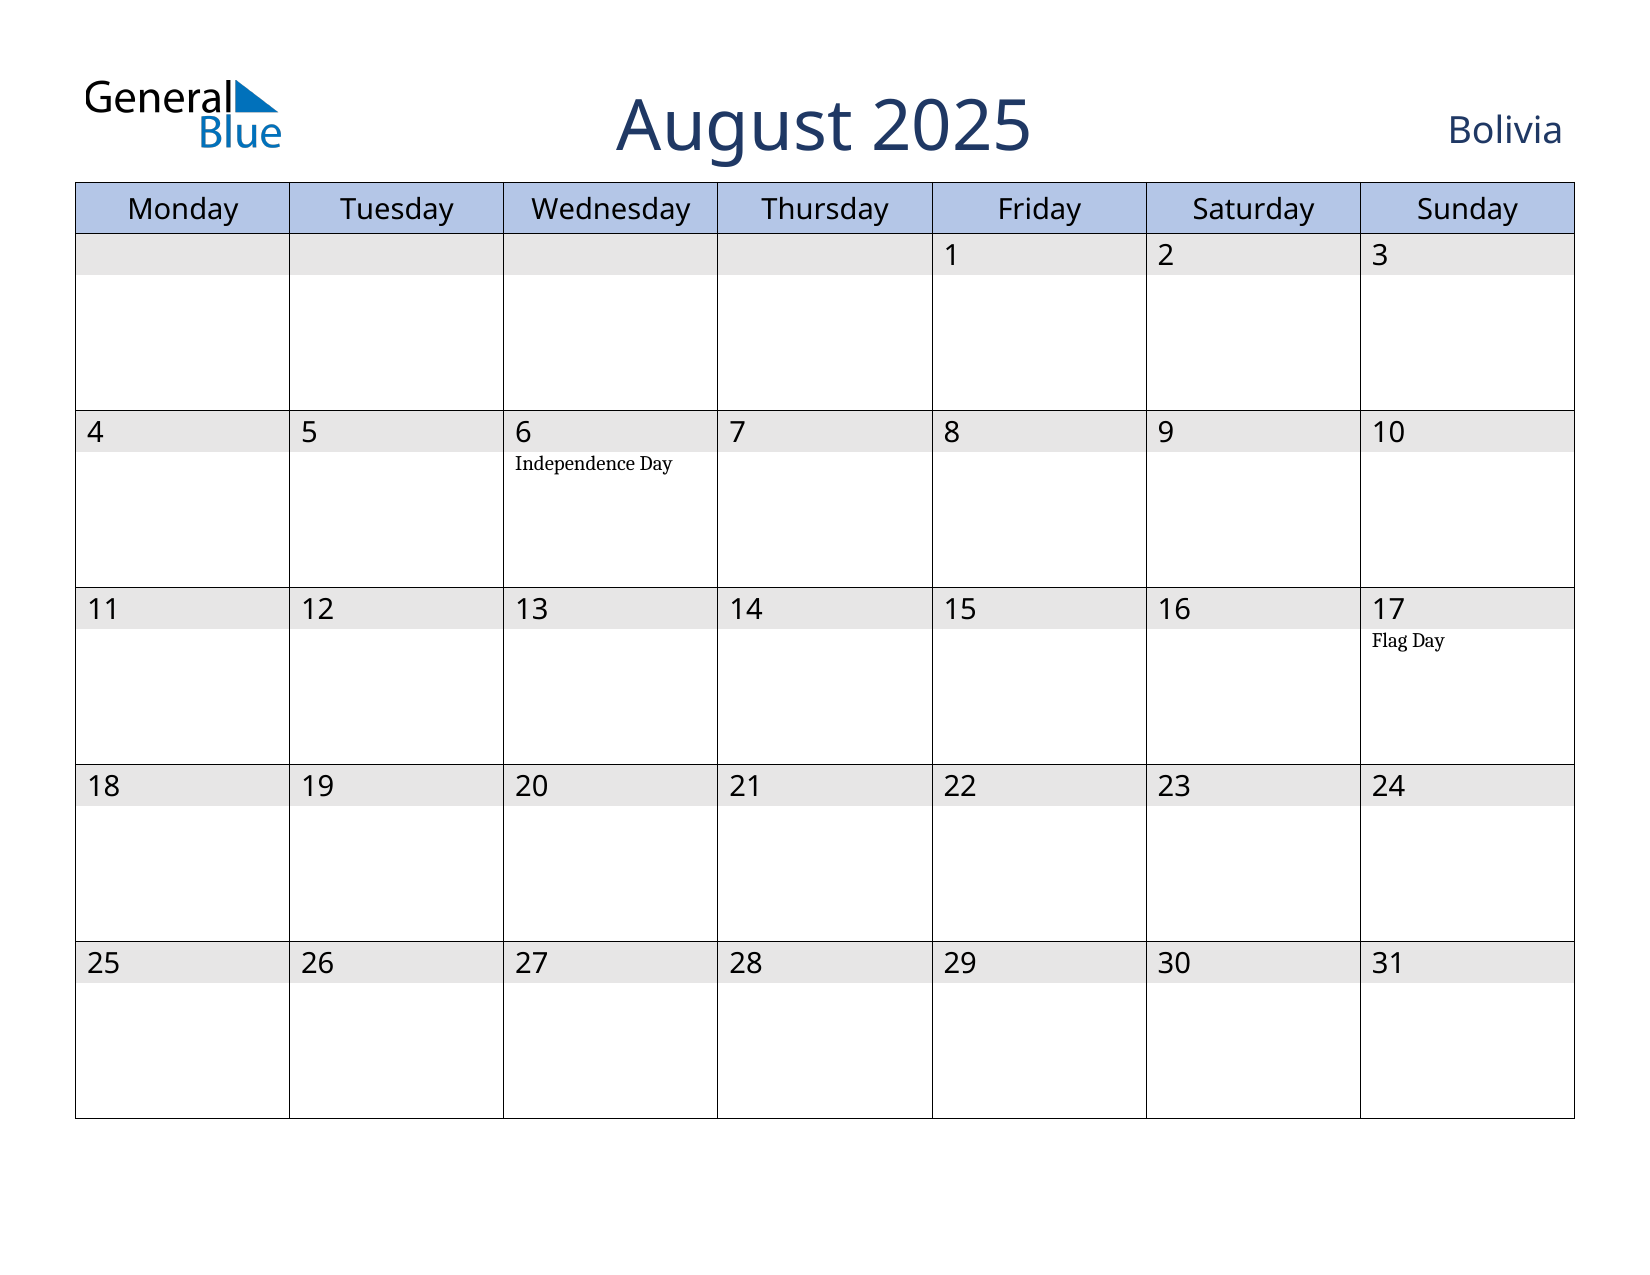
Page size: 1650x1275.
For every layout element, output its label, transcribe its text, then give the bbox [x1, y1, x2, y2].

table_cell [290, 629, 503, 764]
table_cell 31 [1361, 942, 1574, 983]
table_cell 11 [76, 588, 289, 629]
table_cell 19 [290, 765, 503, 806]
table_cell 23 [1147, 765, 1360, 806]
table_cell 26 [290, 942, 503, 983]
table_cell 29 [933, 942, 1146, 983]
table_cell [290, 983, 503, 1118]
table_cell Thursday [718, 183, 932, 233]
table_cell [504, 629, 717, 764]
table_cell [504, 275, 717, 410]
table_cell [718, 275, 932, 410]
table_cell 28 [718, 942, 932, 983]
table_cell [1147, 983, 1360, 1118]
table_cell Saturday [1147, 183, 1360, 233]
table_cell 2 [1147, 234, 1360, 275]
table_cell 17 [1361, 588, 1574, 629]
table_cell [718, 806, 932, 941]
table_cell [933, 629, 1146, 764]
table_cell [933, 806, 1146, 941]
table_cell [76, 983, 289, 1118]
table_cell [1361, 275, 1574, 410]
table_cell 21 [718, 765, 932, 806]
table_cell [933, 275, 1146, 410]
table_cell [504, 983, 717, 1118]
table_cell [76, 275, 289, 410]
table_header [76, 75, 503, 182]
picture [86, 80, 281, 148]
table_cell [290, 234, 503, 275]
table_cell 27 [504, 942, 717, 983]
table_cell 16 [1147, 588, 1360, 629]
table_cell 13 [504, 588, 717, 629]
table_cell 10 [1361, 411, 1574, 452]
table_cell 25 [76, 942, 289, 983]
table_cell [76, 452, 289, 587]
table_cell [1147, 806, 1360, 941]
table_cell [1361, 983, 1574, 1118]
table_cell 9 [1147, 411, 1360, 452]
table_cell 7 [718, 411, 932, 452]
table_cell 14 [718, 588, 932, 629]
table_cell [933, 983, 1146, 1118]
table_cell [718, 629, 932, 764]
table_cell 5 [290, 411, 503, 452]
table_cell 1 [933, 234, 1146, 275]
table_cell [76, 234, 289, 275]
table_cell Independence Day [504, 452, 717, 587]
table_cell Wednesday [504, 183, 717, 233]
table_cell 8 [933, 411, 1146, 452]
table_cell 4 [76, 411, 289, 452]
table_cell [718, 983, 932, 1118]
table_cell [1361, 806, 1574, 941]
table_cell [504, 234, 717, 275]
table_cell [290, 452, 503, 587]
table_cell [718, 452, 932, 587]
table_cell 24 [1361, 765, 1574, 806]
table_cell 18 [76, 765, 289, 806]
table_cell 6 [504, 411, 717, 452]
table_cell [76, 629, 289, 764]
table_cell [504, 806, 717, 941]
table_cell 20 [504, 765, 717, 806]
table_cell [1147, 629, 1360, 764]
table_header August 2025 [504, 75, 1146, 182]
table_cell [290, 275, 503, 410]
table_cell [1361, 452, 1574, 587]
table_cell 15 [933, 588, 1146, 629]
table_cell Tuesday [290, 183, 503, 233]
table_cell [1147, 275, 1360, 410]
table_cell Sunday [1361, 183, 1574, 233]
table_cell 3 [1361, 234, 1574, 275]
table_header Bolivia [1146, 75, 1574, 182]
table_cell 30 [1147, 942, 1360, 983]
table_cell Monday [76, 183, 289, 233]
table_cell Flag Day [1361, 629, 1574, 764]
table_cell [76, 806, 289, 941]
table_cell 12 [290, 588, 503, 629]
table_cell [1147, 452, 1360, 587]
table_cell 22 [933, 765, 1146, 806]
table_cell [290, 806, 503, 941]
table_cell [718, 234, 932, 275]
table_cell Friday [933, 183, 1146, 233]
table_cell [933, 452, 1146, 587]
